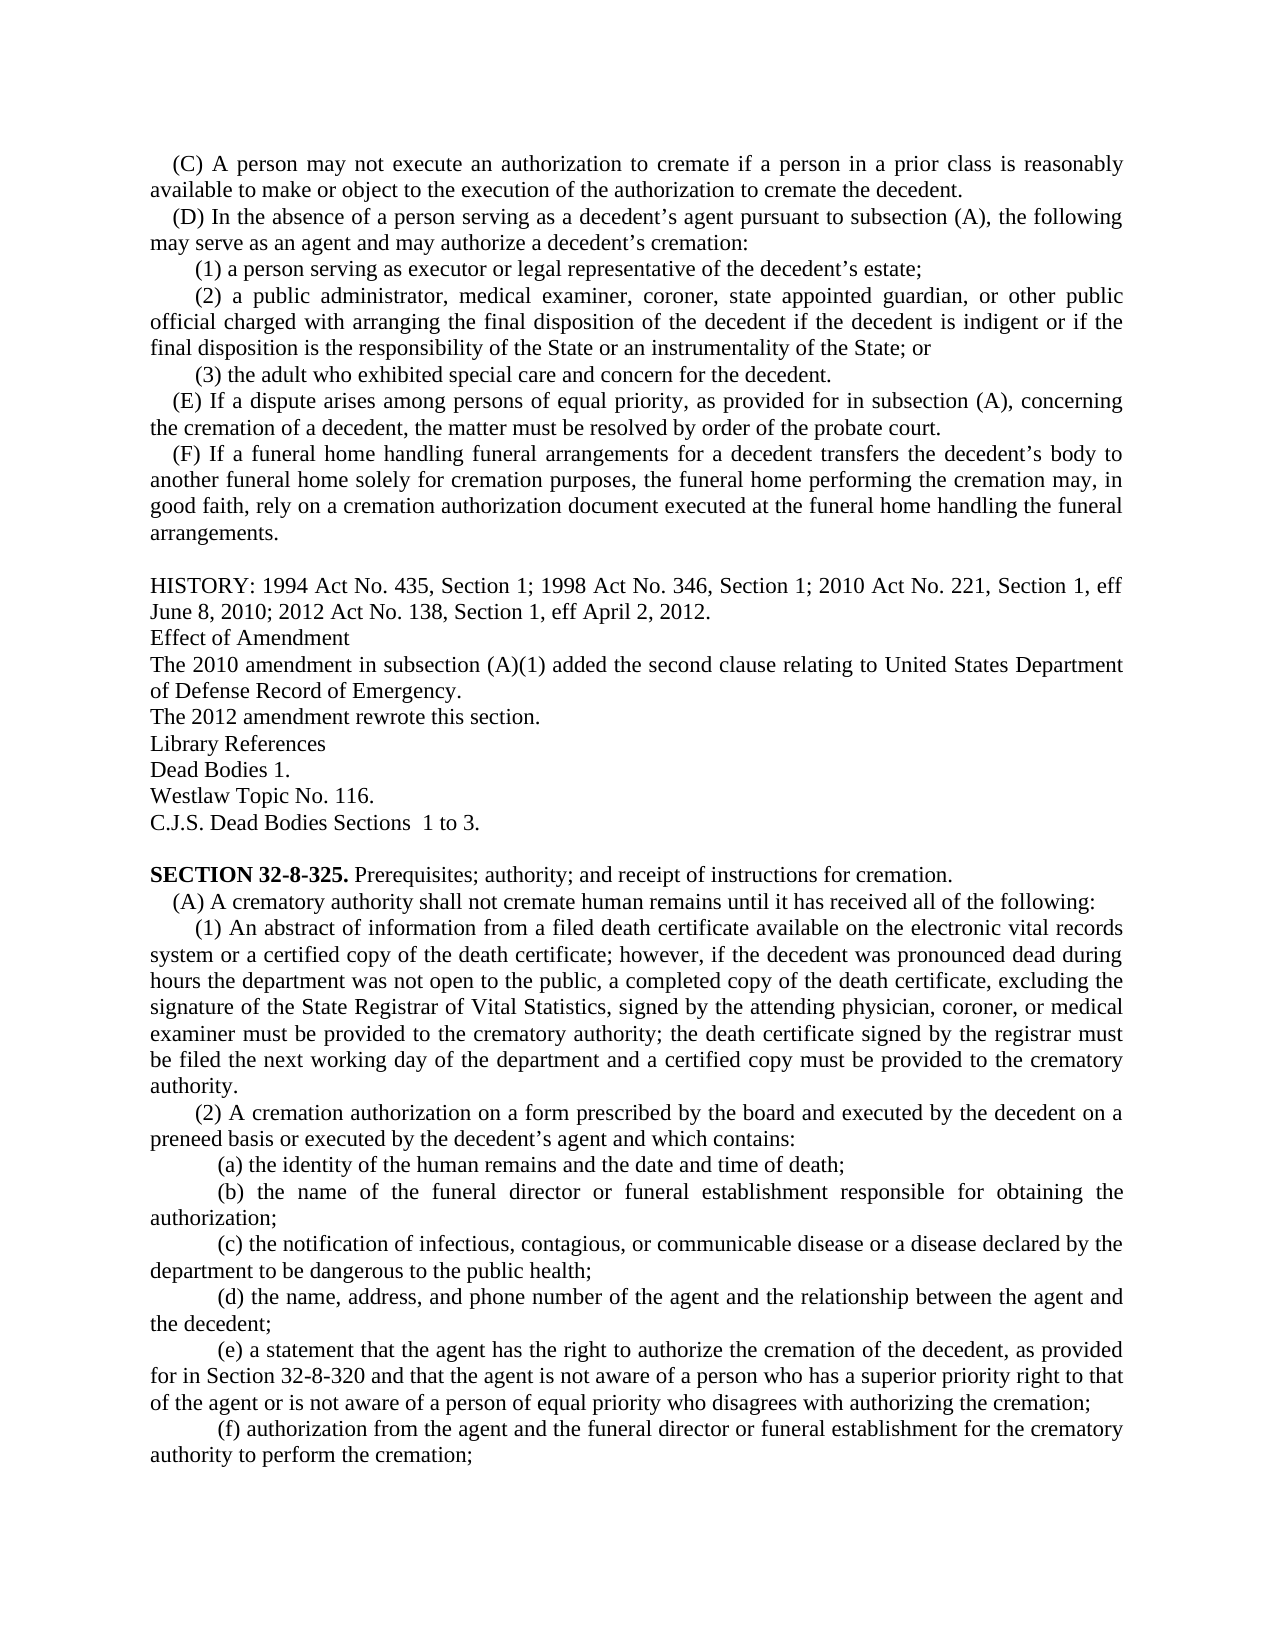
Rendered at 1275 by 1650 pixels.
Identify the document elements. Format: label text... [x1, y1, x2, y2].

text HISTORY: 1994 Act No. 435, Section 1; 1998 Act No. 346, Section 1; 2010 Act No. 221, Section 1, eff June 8, 2010; 2012 Act No. 138, Section 1, eff April 2, 2012. [150, 572, 1125, 624]
text SECTION 32-8-325. Prerequisites; authority; and receipt of instructions for cremation. [150, 862, 1125, 888]
text (E) If a dispute arises among persons of equal priority, as provided for in subsection (A), concerning the cremation of a decedent, the matter must be resolved by order of the probate court. [150, 387, 1125, 440]
text (2) A cremation authorization on a form prescribed by the board and executed by the decedent on a preneed basis or executed by the decedent’s agent and which contains: [150, 1099, 1125, 1151]
text (e) a statement that the agent has the right to authorize the cremation of the decedent, as provided for in Section 32-8-320 and that the agent is not aware of a person who has a superior priority right to that of the agent or is not aware of a person of equal priority who disagrees with authorizing the cremation; [150, 1336, 1125, 1415]
text The 2012 amendment rewrote this section. [150, 703, 1125, 730]
text (c) the notification of infectious, contagious, or communicable disease or a disease declared by the department to be dangerous to the public health; [150, 1231, 1125, 1283]
text Dead Bodies 1. [150, 756, 1125, 782]
text (d) the name, address, and phone number of the agent and the relationship between the agent and the decedent; [150, 1283, 1125, 1336]
text (f) authorization from the agent and the funeral director or funeral establishment for the crematory authority to perform the cremation; [150, 1415, 1125, 1468]
text (C) A person may not execute an authorization to cremate if a person in a prior class is reasonably available to make or object to the execution of the authorization to cremate the decedent. [150, 150, 1125, 203]
text (D) In the absence of a person serving as a decedent’s agent pursuant to subsection (A), the following may serve as an agent and may authorize a decedent’s cremation: [150, 203, 1125, 255]
text Westlaw Topic No. 116. [150, 782, 1125, 809]
text (1) a person serving as executor or legal representative of the decedent’s estate; [150, 255, 1125, 282]
text C.J.S. Dead Bodies Sections 1 to 3. [150, 809, 1125, 835]
text (1) An abstract of information from a filed death certificate available on the electronic vital records system or a certified copy of the death certificate; however, if the decedent was pronounced dead during hours the department was not open to the public, a completed copy of the death certificate, excluding the signature of the State Registrar of Vital Statistics, signed by the attending physician, coroner, or medical examiner must be provided to the crematory authority; the death certificate signed by the registrar must be filed the next working day of the department and a certified copy must be provided to the crematory authority. [150, 914, 1125, 1099]
text (a) the identity of the human remains and the date and time of death; [150, 1151, 1125, 1178]
text (2) a public administrator, medical examiner, coroner, state appointed guardian, or other public official charged with arranging the final disposition of the decedent if the decedent is indigent or if the final disposition is the responsibility of the State or an instrumentality of the State; or [150, 282, 1125, 361]
text (b) the name of the funeral director or funeral establishment responsible for obtaining the authorization; [150, 1178, 1125, 1231]
text (3) the adult who exhibited special care and concern for the decedent. [150, 361, 1125, 387]
text Effect of Amendment [150, 624, 1125, 651]
text The 2010 amendment in subsection (A)(1) added the second clause relating to United States Department of Defense Record of Emergency. [150, 651, 1125, 703]
text (F) If a funeral home handling funeral arrangements for a decedent transfers the decedent’s body to another funeral home solely for cremation purposes, the funeral home performing the cremation may, in good faith, rely on a cremation authorization document executed at the funeral home handling the funeral arrangements. [150, 440, 1125, 545]
text (A) A crematory authority shall not cremate human remains until it has received all of the following: [150, 888, 1125, 914]
text Library References [150, 730, 1125, 756]
